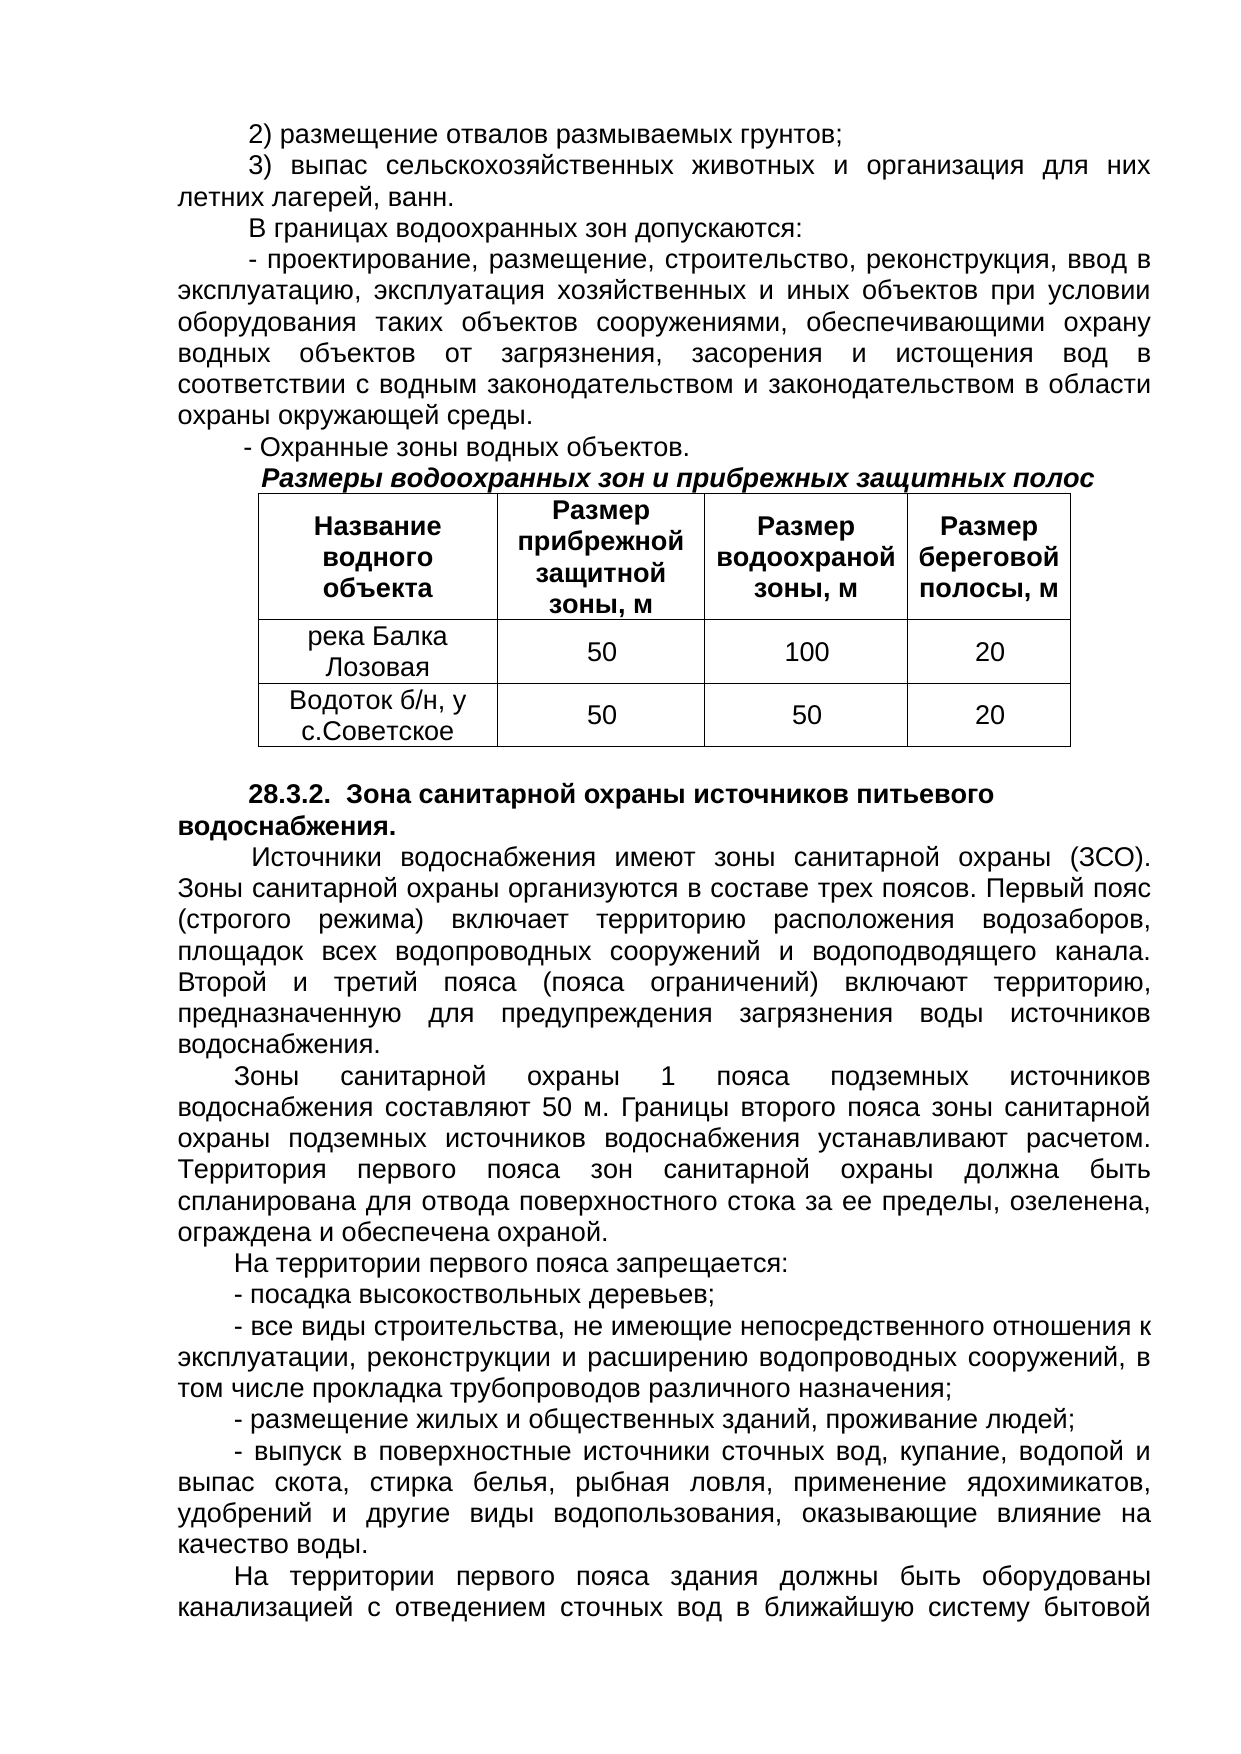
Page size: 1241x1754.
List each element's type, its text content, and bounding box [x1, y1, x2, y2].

text В границах водоохранных зон допускаются: [177, 212, 1152, 243]
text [177, 1560, 1152, 1622]
text На территории первого пояса запрещается: [177, 1247, 1152, 1278]
text 3) выпас сельскохозяйственных животных и организация для них летних лагерей, ванн. [177, 149, 1152, 212]
text - все виды строительства, не имеющие непосредственного отношения к эксплуатации, реконструкции и расширению водопроводных сооружений, в том числе прокладка трубопроводов различного назначения; [177, 1310, 1152, 1403]
text - размещение жилых и общественных зданий, проживание людей; [177, 1403, 1152, 1435]
text 28.3.2. Зона санитарной охраны источников питьевого водоснабжения. [177, 778, 1152, 841]
table_header Размер водоохраной зоны, м [705, 494, 907, 619]
table_cell река Балка Лозовая [259, 620, 497, 683]
table_cell 50 [498, 620, 704, 683]
text - выпуск в поверхностные источники сточных вод, купание, водопой и выпас скота, стирка белья, рыбная ловля, применение ядохимикатов, удобрений и другие виды водопользования, оказывающие влияние на качество воды. [177, 1435, 1152, 1560]
text - посадка высокоствольных деревьев; [177, 1278, 1152, 1310]
text Источники водоснабжения имеют зоны санитарной охраны (ЗСО). Зоны санитарной охраны организуются в составе трех поясов. Первый пояс (строгого режима) включает территорию расположения водозаборов, площадок всех водопроводных сооружений и водоподводящего канала. Второй и третий пояса (пояса ограничений) включают территорию, предназначенную для предупреждения загрязнения воды источников водоснабжения. [177, 841, 1152, 1060]
table_cell 50 [498, 684, 704, 746]
table_cell 20 [908, 620, 1070, 683]
table_header Название водного объекта [259, 494, 497, 619]
text 2) размещение отвалов размываемых грунтов; [177, 118, 1152, 149]
text Зоны санитарной охраны 1 пояса подземных источников водоснабжения составляют . Границы второго пояса зоны санитарной охраны подземных источников водоснабжения устанавливают расчетом. Территория первого пояса зон санитарной охраны должна быть спланирована для отвода поверхностного стока за ее пределы, озеленена, ограждена и обеспечена охраной. [177, 1060, 1152, 1247]
table_cell 50 [705, 684, 907, 746]
text - проектирование, размещение, строительство, реконструкция, ввод в эксплуатацию, эксплуатация хозяйственных и иных объектов при условии оборудования таких объектов сооружениями, обеспечивающими охрану водных объектов от загрязнения, засорения и истощения вод в соответствии с водным законодательством и законодательством в области охраны окружающей среды. [177, 243, 1152, 431]
text - Охранные зоны водных объектов. [177, 431, 1152, 462]
text Размеры водоохранных зон и прибрежных защитных полос [133, 462, 1152, 493]
table_cell Водоток б/н, у с.Советское [259, 684, 497, 746]
table_cell 100 [705, 620, 907, 683]
table_header Размер прибрежной защитной зоны, м [498, 494, 704, 619]
table_header Размер береговой полосы, м [908, 494, 1070, 619]
table_cell 20 [908, 684, 1070, 746]
